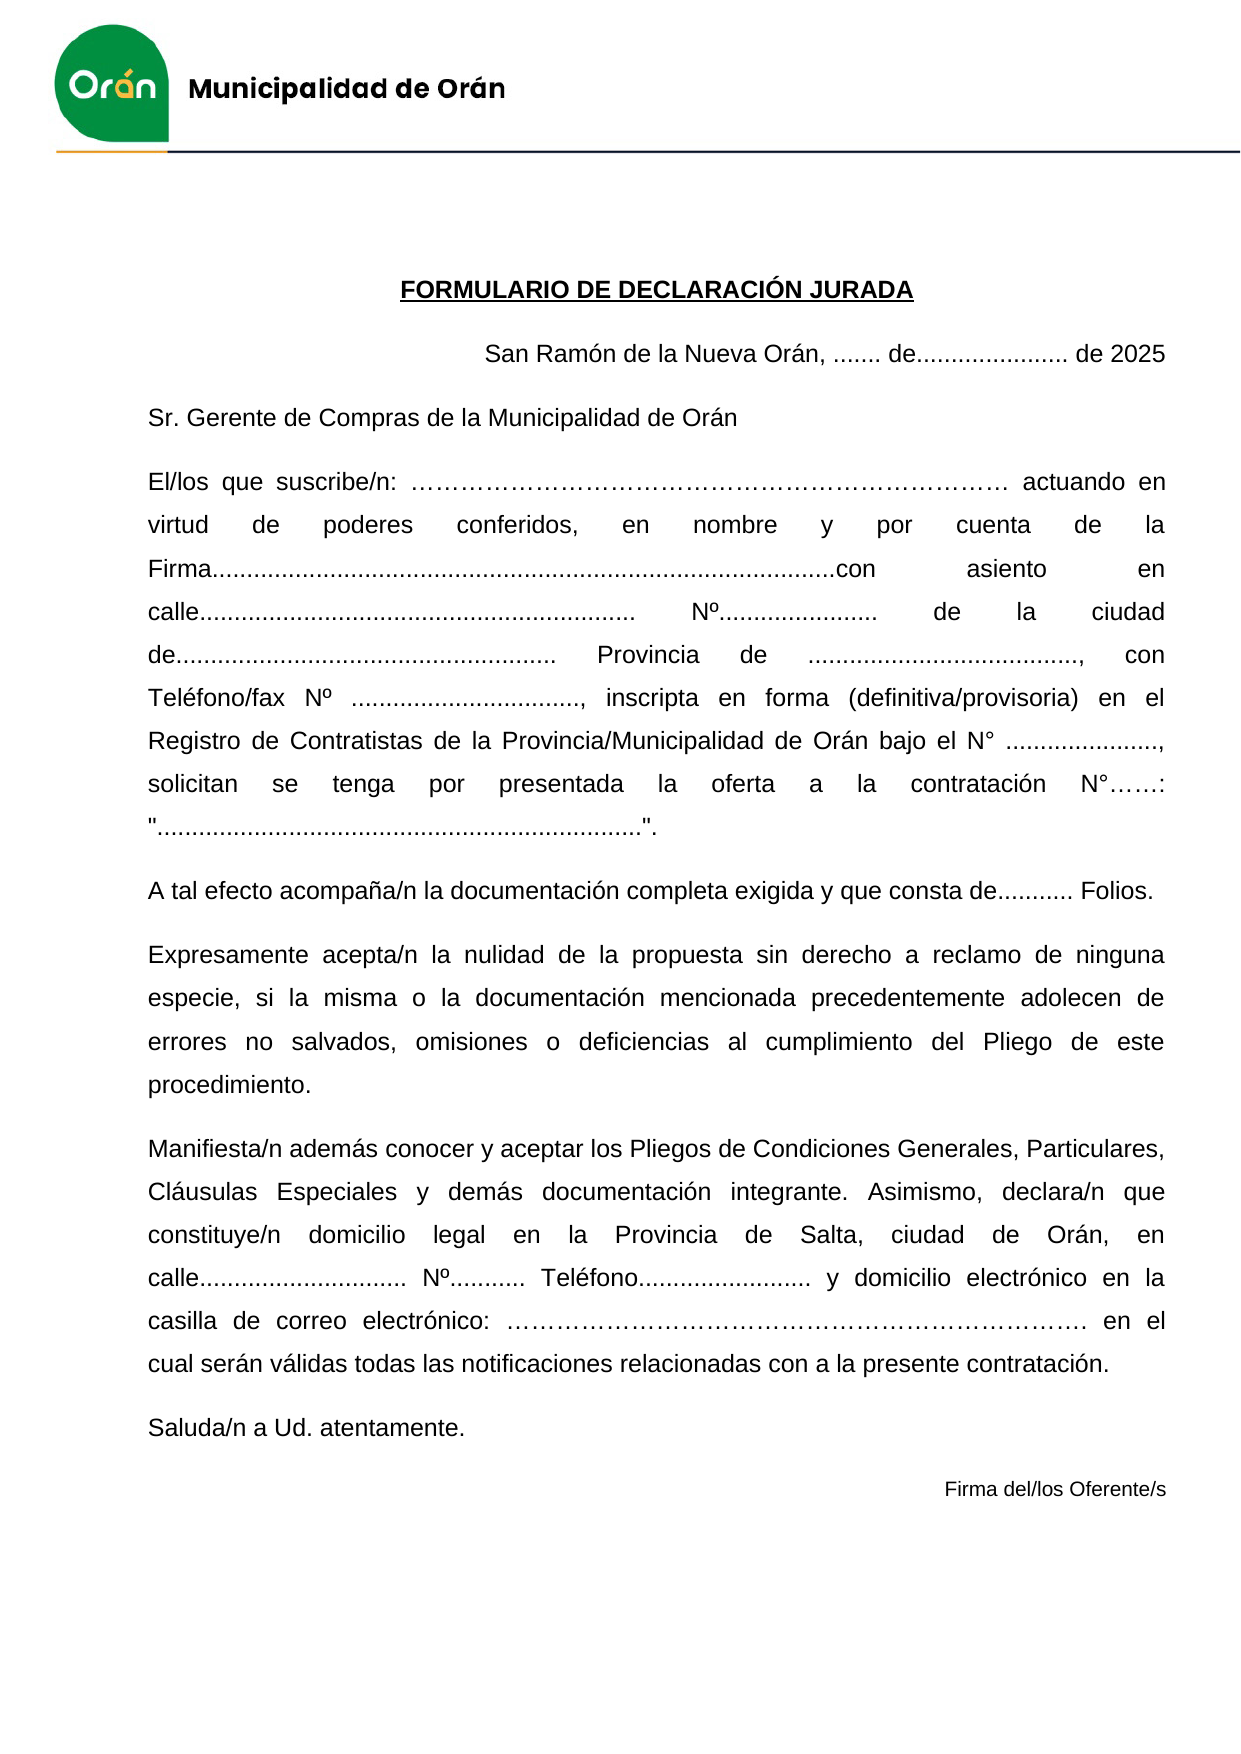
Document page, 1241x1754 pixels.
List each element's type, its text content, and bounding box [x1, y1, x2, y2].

text Manifiesta/n además conocer y aceptar los Pliegos de Condiciones Generales, Particulares, Cláusulas Especiales y demás documentación integrante. Asimismo, declara/n que constituye/n domicilio legal en la Provincia de Salta, ciudad de Orán, en calle.............................. Nº........... Teléfono......................... y domicilio electrónico en la casilla de correo electrónico: ……………………………………………………………. en el cual serán válidas todas las notificaciones relacionadas con a la presente contratación. [148, 1134, 1167, 1378]
text Expresamente acepta/n la nulidad de la propuesta sin derecho a reclamo de ninguna especie, si la misma o la documentación mencionada precedentemente adolecen de errores no salvados, omisiones o deficiencias al cumplimiento del Pliego de este procedimiento. [148, 940, 1167, 1098]
text Firma del/los Oferente/s [148, 1477, 1167, 1501]
picture [2, 2, 1241, 1237]
text El/los que suscribe/n: ……………………………………………………………… actuando en virtud de poderes conferidos, en nombre y por cuenta de la Firma..........................................................................................con asiento en calle............................................................... Nº....................... de la ciudad de....................................................... Provincia de ......................................., con Teléfono/fax Nº ................................., inscripta en forma (definitiva/provisoria) en el Registro de Contratistas de la Provincia/Municipalidad de Orán bajo el N° ......................, solicitan se tenga por presentada la oferta a la contratación N°……: "......................................................................". [148, 467, 1167, 841]
text San Ramón de la Nueva Orán, ....... de...................... de 2025 [148, 339, 1167, 368]
text Sr. Gerente de Compras de la Municipalidad de Orán [148, 403, 1167, 432]
text FORMULARIO DE DECLARACIÓN JURADA [148, 276, 1167, 304]
text Saluda/n a Ud. atentamente. [148, 1413, 1167, 1442]
text A tal efecto acompaña/n la documentación completa exigida y que consta de........... Folios. [148, 876, 1167, 905]
